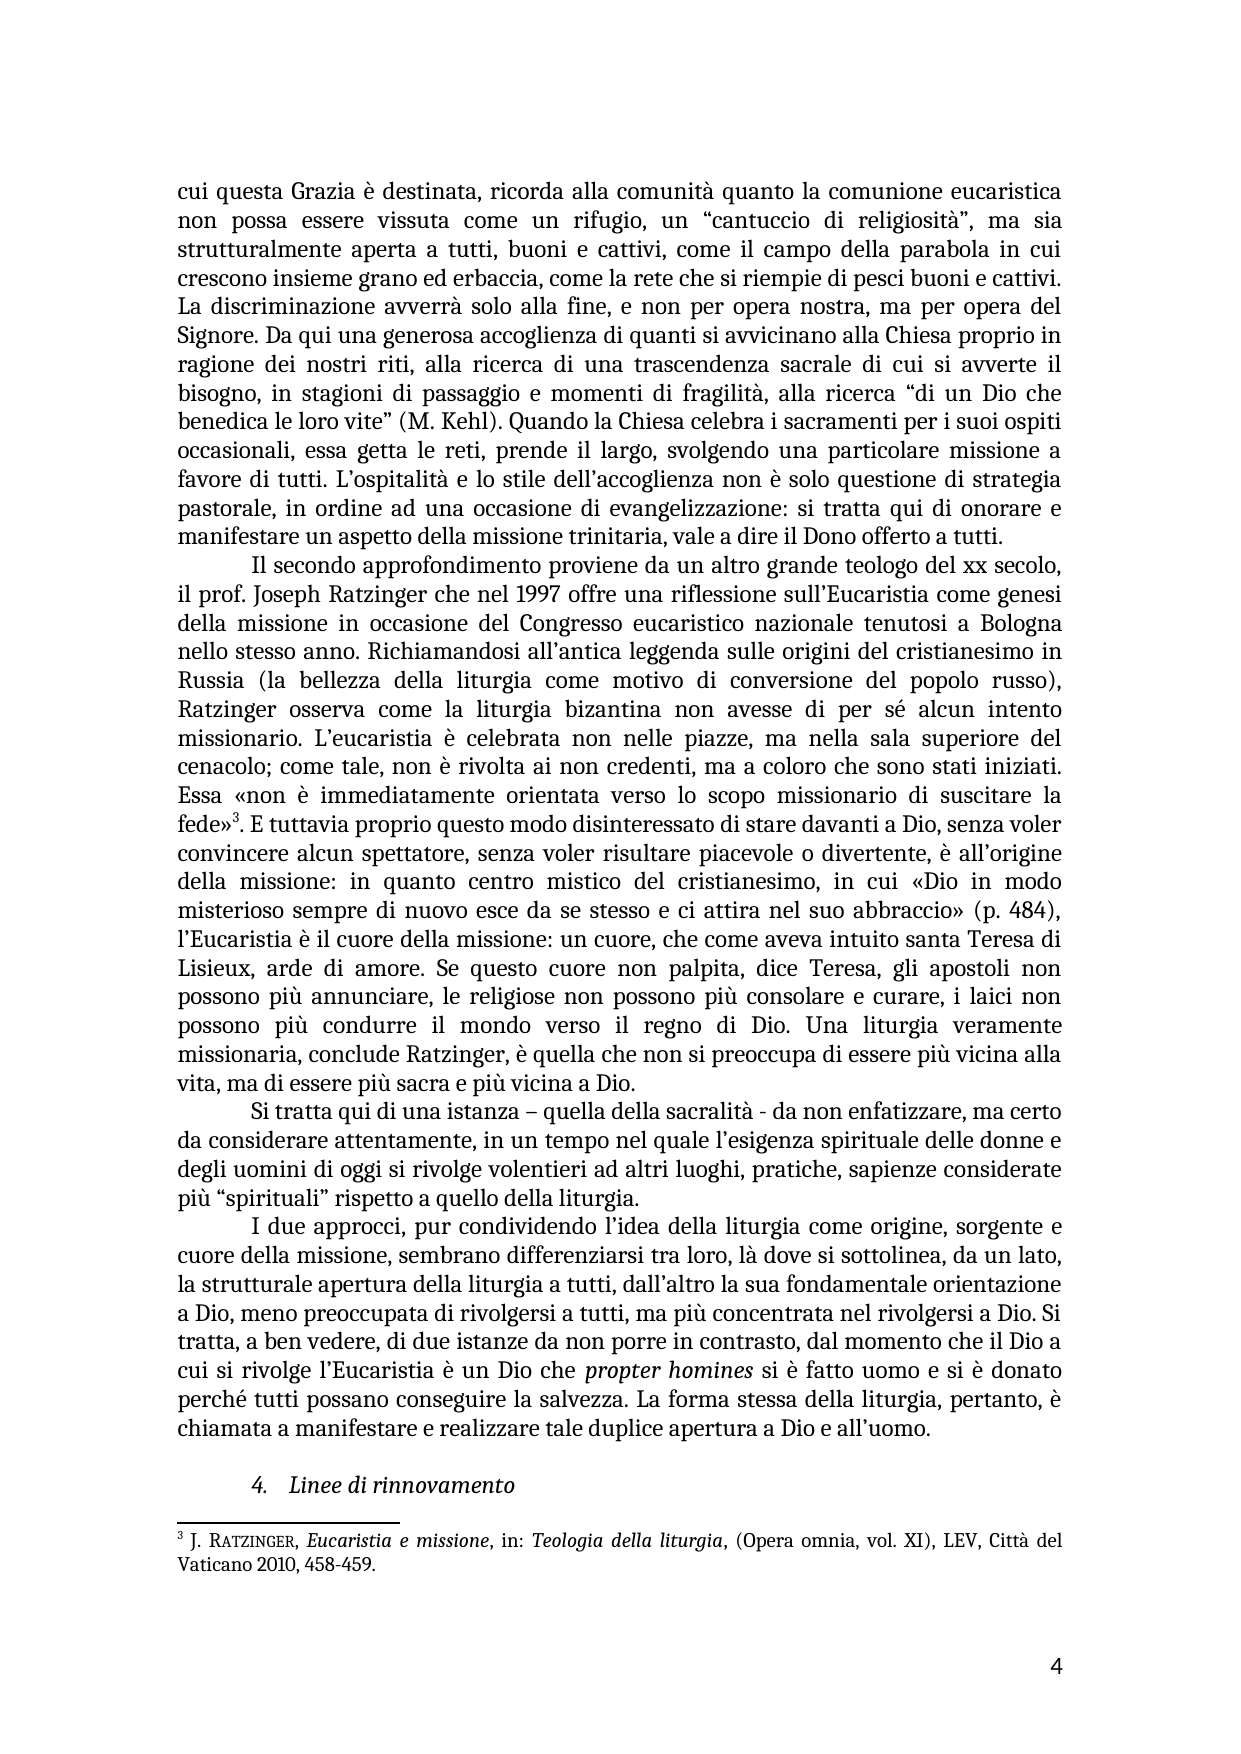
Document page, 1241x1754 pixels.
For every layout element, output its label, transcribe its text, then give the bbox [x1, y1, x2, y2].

text Il secondo approfondimento proviene da un altro grande teologo del xx secolo, il prof. Joseph Ratzinger che nel 1997 offre una riflessione sull’Eucaristia come genesi della missione in occasione del Congresso eucaristico nazionale tenutosi a Bologna nello stesso anno. Richiamandosi all’antica leggenda sulle origini del cristianesimo in Russia (la bellezza della liturgia come motivo di conversione del popolo russo), Ratzinger osserva come la liturgia bizantina non avesse di per sé alcun intento missionario. L’eucaristia è celebrata non nelle piazze, ma nella sala superiore del cenacolo; come tale, non è rivolta ai non credenti, ma a coloro che sono stati iniziati. Essa «non è immediatamente orientata verso lo scopo missionario di suscitare la fede». E tuttavia proprio questo modo disinteressato di stare davanti a Dio, senza voler convincere alcun spettatore, senza voler risultare piacevole o divertente, è all’origine della missione: in quanto centro mistico del cristianesimo, in cui «Dio in modo misterioso sempre di nuovo esce da se stesso e ci attira nel suo abbraccio» (p. 484), l’Eucaristia è il cuore della missione: un cuore, che come aveva intuito santa Teresa di Lisieux, arde di amore. Se questo cuore non palpita, dice Teresa, gli apostoli non possono più annunciare, le religiose non possono più consolare e curare, i laici non possono più condurre il mondo verso il regno di Dio. Una liturgia veramente missionaria, conclude Ratzinger, è quella che non si preoccupa di essere più vicina alla vita, ma di essere più sacra e più vicina a Dio. [177, 551, 1063, 1097]
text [177, 177, 1063, 551]
list Linee di rinnovamento [251, 1471, 1063, 1500]
text Si tratta qui di una istanza – quella della sacralità - da non enfatizzare, ma certo da considerare attentamente, in un tempo nel quale l’esigenza spirituale delle donne e degli uomini di oggi si rivolge volentieri ad altri luoghi, pratiche, sapienze considerate più “spirituali” rispetto a quello della liturgia. [177, 1097, 1063, 1212]
text I due approcci, pur condividendo l’idea della liturgia come origine, sorgente e cuore della missione, sembrano differenziarsi tra loro, là dove si sottolinea, da un lato, la strutturale apertura della liturgia a tutti, dall’altro la sua fondamentale orientazione a Dio, meno preoccupata di rivolgersi a tutti, ma più concentrata nel rivolgersi a Dio. Si tratta, a ben vedere, di due istanze da non porre in contrasto, dal momento che il Dio a cui si rivolge l’Eucaristia è un Dio che propter homines si è fatto uomo e si è donato perché tutti possano conseguire la salvezza. La forma stessa della liturgia, pertanto, è chiamata a manifestare e realizzare tale duplice apertura a Dio e all’uomo. [177, 1212, 1063, 1442]
